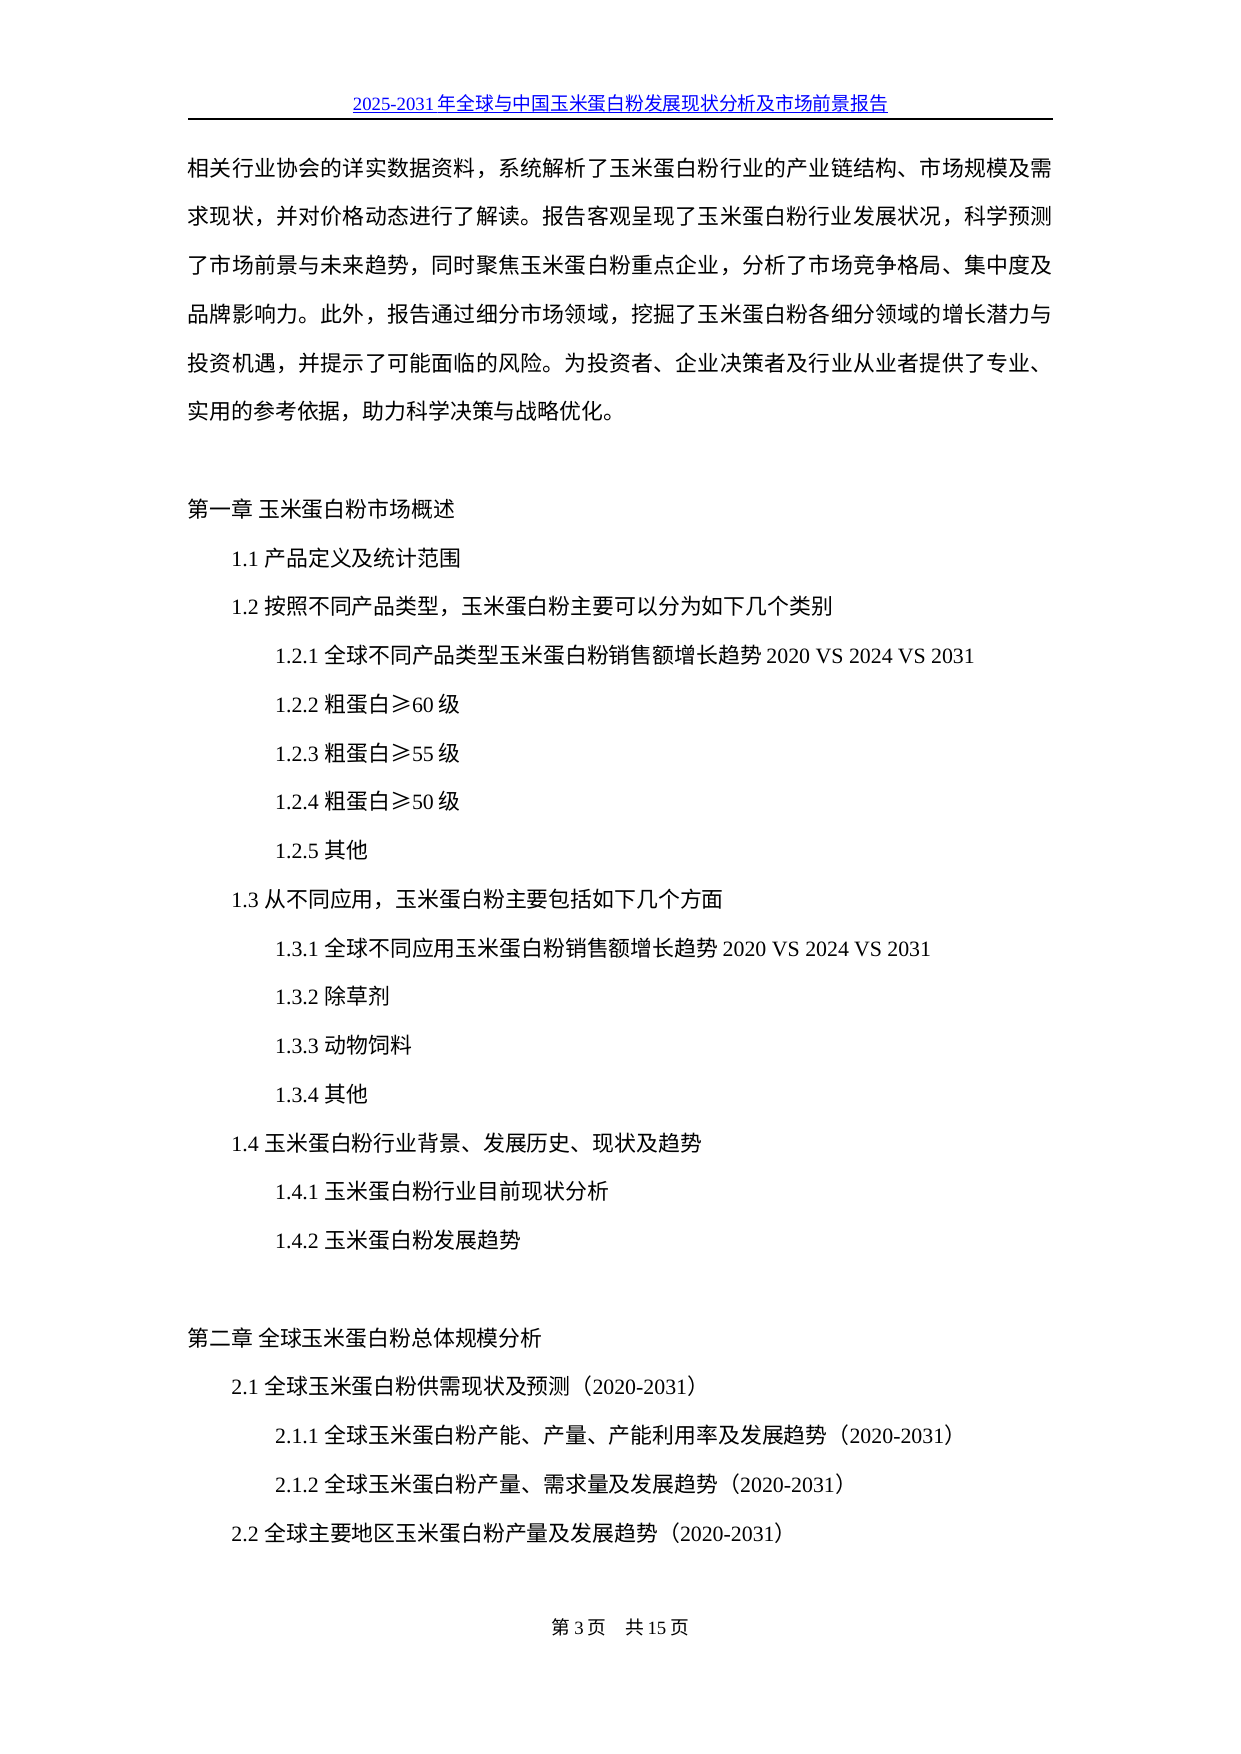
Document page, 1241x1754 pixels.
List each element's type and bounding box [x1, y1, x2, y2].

text [187, 150, 1053, 1548]
